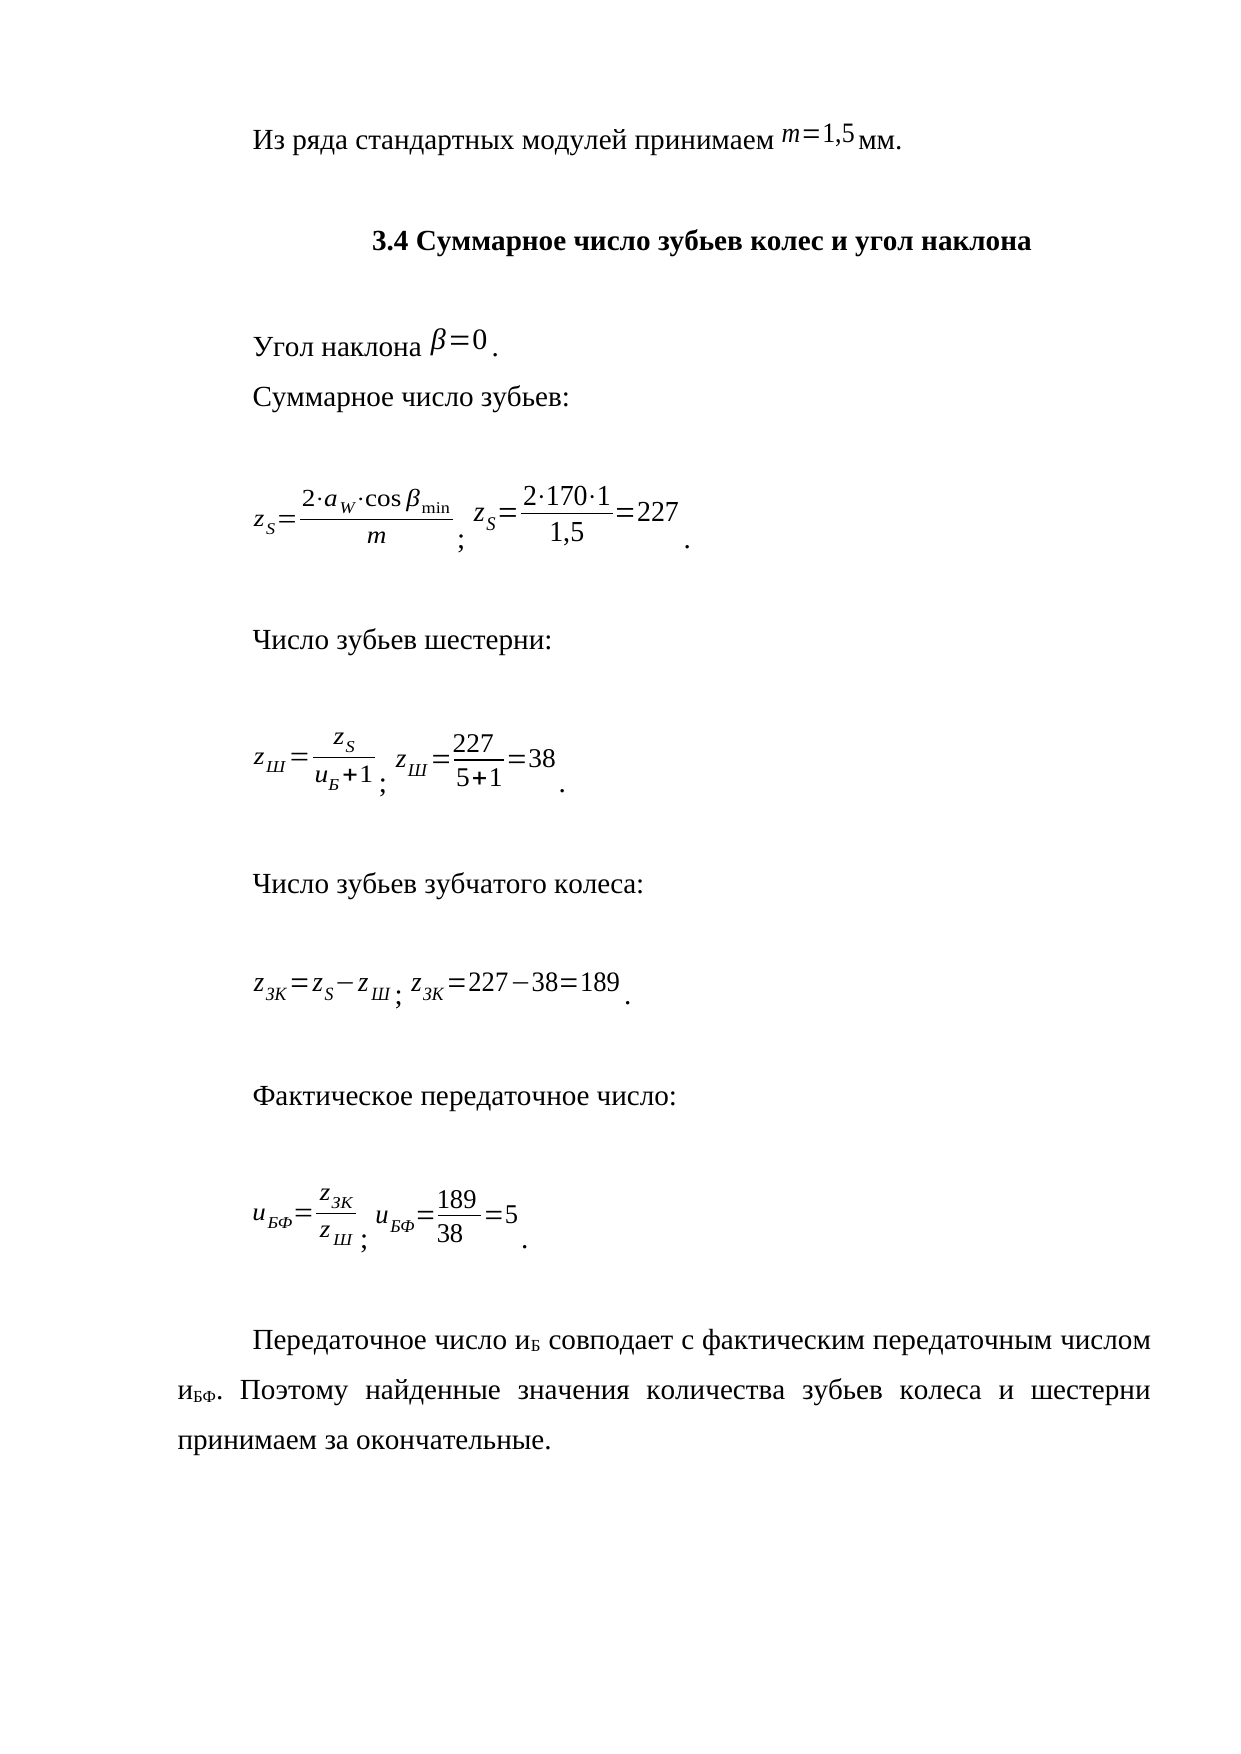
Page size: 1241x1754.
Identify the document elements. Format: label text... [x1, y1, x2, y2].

text ; . [177, 1178, 1152, 1255]
text ; . [177, 480, 1152, 555]
text Передаточное число иБ совподает с фактическим передаточным числом иБФ. Поэтому найденные значения количества зубьев колеса и шестерни принимаем за окончательные. [177, 1322, 1152, 1456]
subtitle 3.4 Суммарное число зубьев колес и угол наклона [177, 223, 1152, 256]
text ; . [177, 722, 1152, 799]
text Число зубьев зубчатого колеса: [177, 866, 1152, 900]
text Угол наклона . [177, 323, 1152, 362]
text ; . [177, 967, 1152, 1011]
text Фактическое передаточное число: [177, 1078, 1152, 1111]
text Суммарное число зубьев: [177, 379, 1152, 413]
text Из ряда стандартных модулей принимаем мм. [177, 118, 1152, 156]
text Число зубьев шестерни: [177, 622, 1152, 655]
